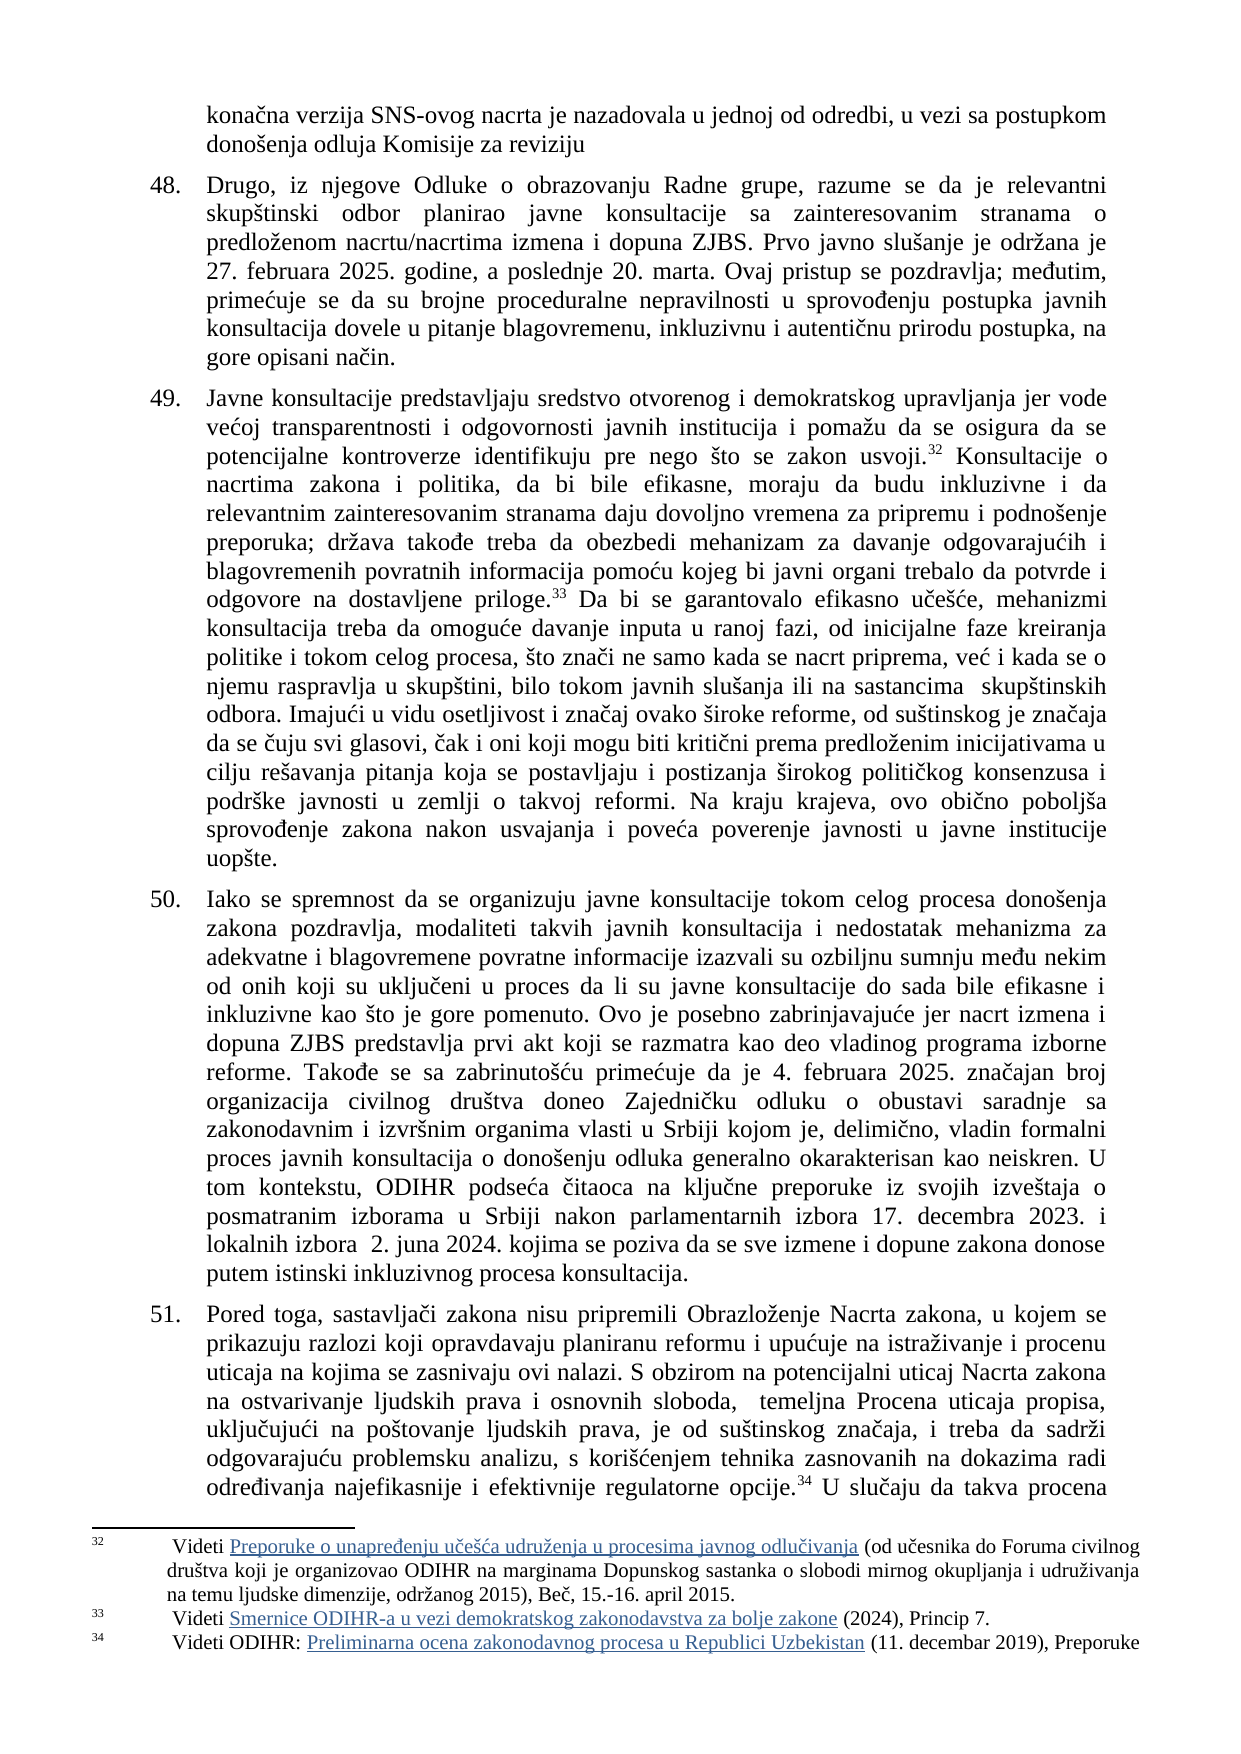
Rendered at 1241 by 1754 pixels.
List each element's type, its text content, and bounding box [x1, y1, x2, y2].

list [150, 100, 1107, 157]
list Iako se spremnost da se organizuju javne konsultacije tokom celog procesa donošenja zakona pozdravlja, modaliteti takvih javnih konsultacija i nedostatak mehanizma za adekvatne i blagovremene povratne informacije izazvali su ozbiljnu sumnju među nekim od onih koji su uključeni u proces da li su javne konsultacije do sada bile efikasne i inkluzivne kao što je gore pomenuto. Ovo je posebno zabrinjavajuće jer nacrt izmena i dopuna ZJBS predstavlja prvi akt koji se razmatra kao deo vladinog programa izborne reforme. Takođe se sa zabrinutošću primećuje da je 4. februara 2025. značajan broj organizacija civilnog društva doneo Zajedničku odluku o obustavi saradnje sa zakonodavnim i izvršnim organima vlasti u Srbiji kojom je, delimično, vladin formalni proces javnih konsultacija o donošenju odluka generalno okarakterisan kao neiskren. U tom kontekstu, ODIHR podseća čitaoca na ključne preporuke iz svojih izveštaja o posmatranim izborama u Srbiji nakon parlamentarnih izbora 17. decembra 2023. i lokalnih izbora 2. juna 2024. kojima se poziva da se sve izmene i dopune zakona donose putem istinski inkluzivnog procesa konsultacija. [150, 884, 1107, 1287]
list Javne konsultacije predstavljaju sredstvo otvorenog i demokratskog upravljanja jer vode većoj transparentnosti i odgovornosti javnih institucija i pomažu da se osigura da se potencijalne kontroverze identifikuju pre nego što se zakon usvoji. Konsultacije o nacrtima zakona i politika, da bi bile efikasne, moraju da budu inkluzivne i da relevantnim zainteresovanim stranama daju dovoljno vremena za pripremu i podnošenje preporuka; država takođe treba da obezbedi mehanizam za davanje odgovarajućih i blagovremenih povratnih informacija pomoću kojeg bi javni organi trebalo da potvrde i odgovore na dostavljene priloge. Da bi se garantovalo efikasno učešće, mehanizmi konsultacija treba da omoguće davanje inputa u ranoj fazi, od inicijalne faze kreiranja politike i tokom celog procesa, što znači ne samo kada se nacrt priprema, već i kada se o njemu raspravlja u skupštini, bilo tokom javnih slušanja ili na sastancima skupštinskih odbora. Imajući u vidu osetljivost i značaj ovako široke reforme, od suštinskog je značaja da se čuju svi glasovi, čak i oni koji mogu biti kritični prema predloženim inicijativama u cilju rešavanja pitanja koja se postavljaju i postizanja širokog političkog konsenzusa i podrške javnosti u zemlji o takvoj reformi. Na kraju krajeva, ovo obično poboljša sprovođenje zakona nakon usvajanja i poveća poverenje javnosti u javne institucije uopšte. [150, 383, 1108, 872]
list Drugo, iz njegove Odluke o obrazovanju Radne grupe, razume se da je relevantni skupštinski odbor planirao javne konsultacije sa zainteresovanim stranama o predloženom nacrtu/nacrtima izmena i dopuna ZJBS. Prvo javno slušanje je održana je 27. februara 2025. godine, a poslednje 20. marta. Ovaj pristup se pozdravlja; međutim, primećuje se da su brojne proceduralne nepravilnosti u sprovođenju postupka javnih konsultacija dovele u pitanje blagovremenu, inkluzivnu i autentičnu prirodu postupka, na gore opisani način. [150, 170, 1108, 371]
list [150, 1299, 1107, 1501]
